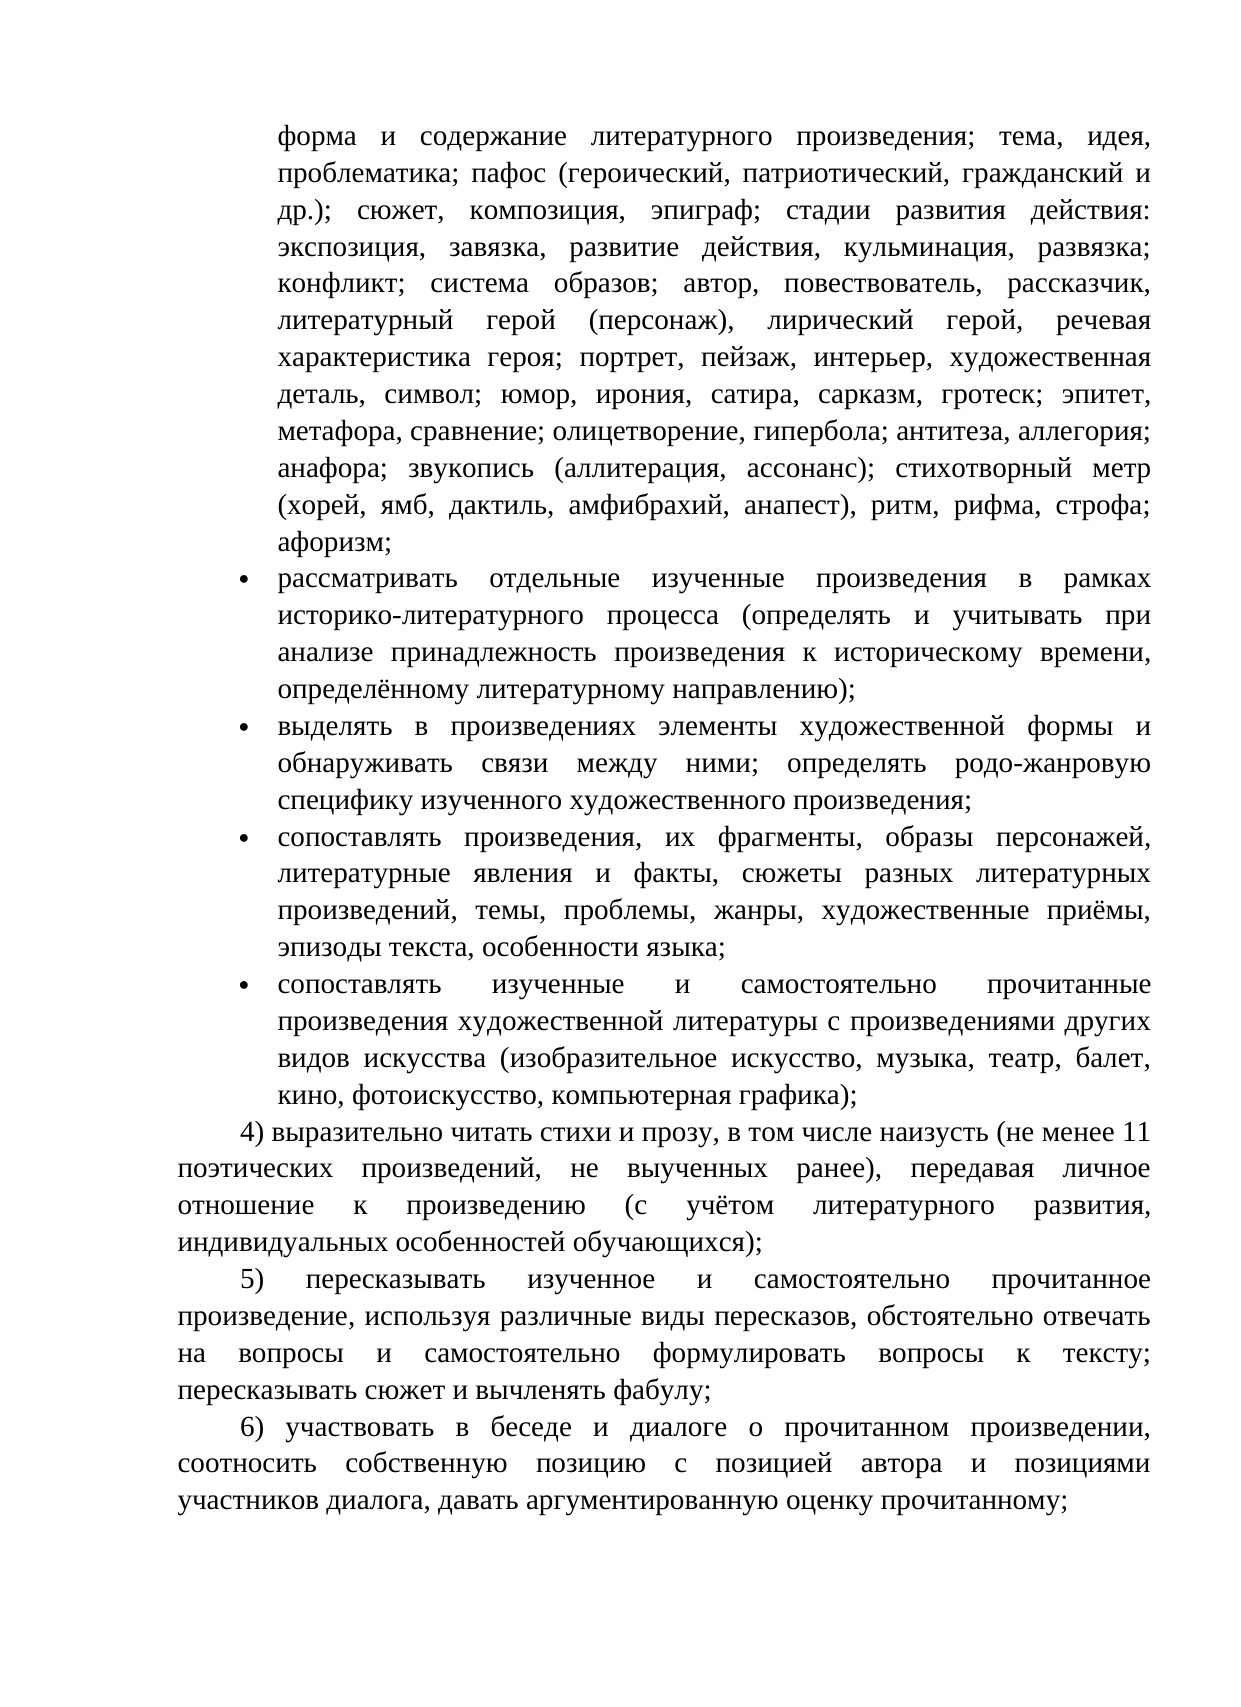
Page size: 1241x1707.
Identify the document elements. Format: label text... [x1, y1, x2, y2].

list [240, 118, 1152, 557]
text 5) пересказывать изученное и самостоятельно прочитанное произведение, используя различные виды пересказов, обстоятельно отвечать на вопросы и самостоятельно формулировать вопросы к тексту; пересказывать сюжет и вычленять фабулу; [177, 1261, 1152, 1405]
list сопоставлять изученные и самостоятельно прочитанные произведения художественной литературы с произведениями других видов искусства (изобразительное искусство, музыка, театр, балет, кино, фотоискусство, компьютерная графика); [240, 966, 1152, 1110]
list выделять в произведениях элементы художественной формы и обнаруживать связи между ними; определять родо-жанровую специфику изученного художественного произведения; [240, 708, 1152, 815]
list сопоставлять произведения, их фрагменты, образы персонажей, литературные явления и факты, сюжеты разных литературных произведений, темы, проблемы, жанры, художественные приёмы, эпизоды текста, особенности языка; [240, 819, 1152, 963]
text 6) участвовать в беседе и диалоге о прочитанном произведении, соотносить собственную позицию с позицией автора и позициями участников диалога, давать аргументированную оценку прочитанному; [177, 1409, 1152, 1516]
text 4) выразительно читать стихи и прозу, в том числе наизусть (не менее 11 поэтических произведений, не выученных ранее), передавая личное отношение к произведению (с учётом литературного развития, индивидуальных особенностей обучающихся); [177, 1114, 1152, 1258]
list рассматривать отдельные изученные произведения в рамках историко-литературного процесса (определять и учитывать при анализе принадлежность произведения к историческому времени, определённому литературному направлению); [240, 561, 1152, 705]
